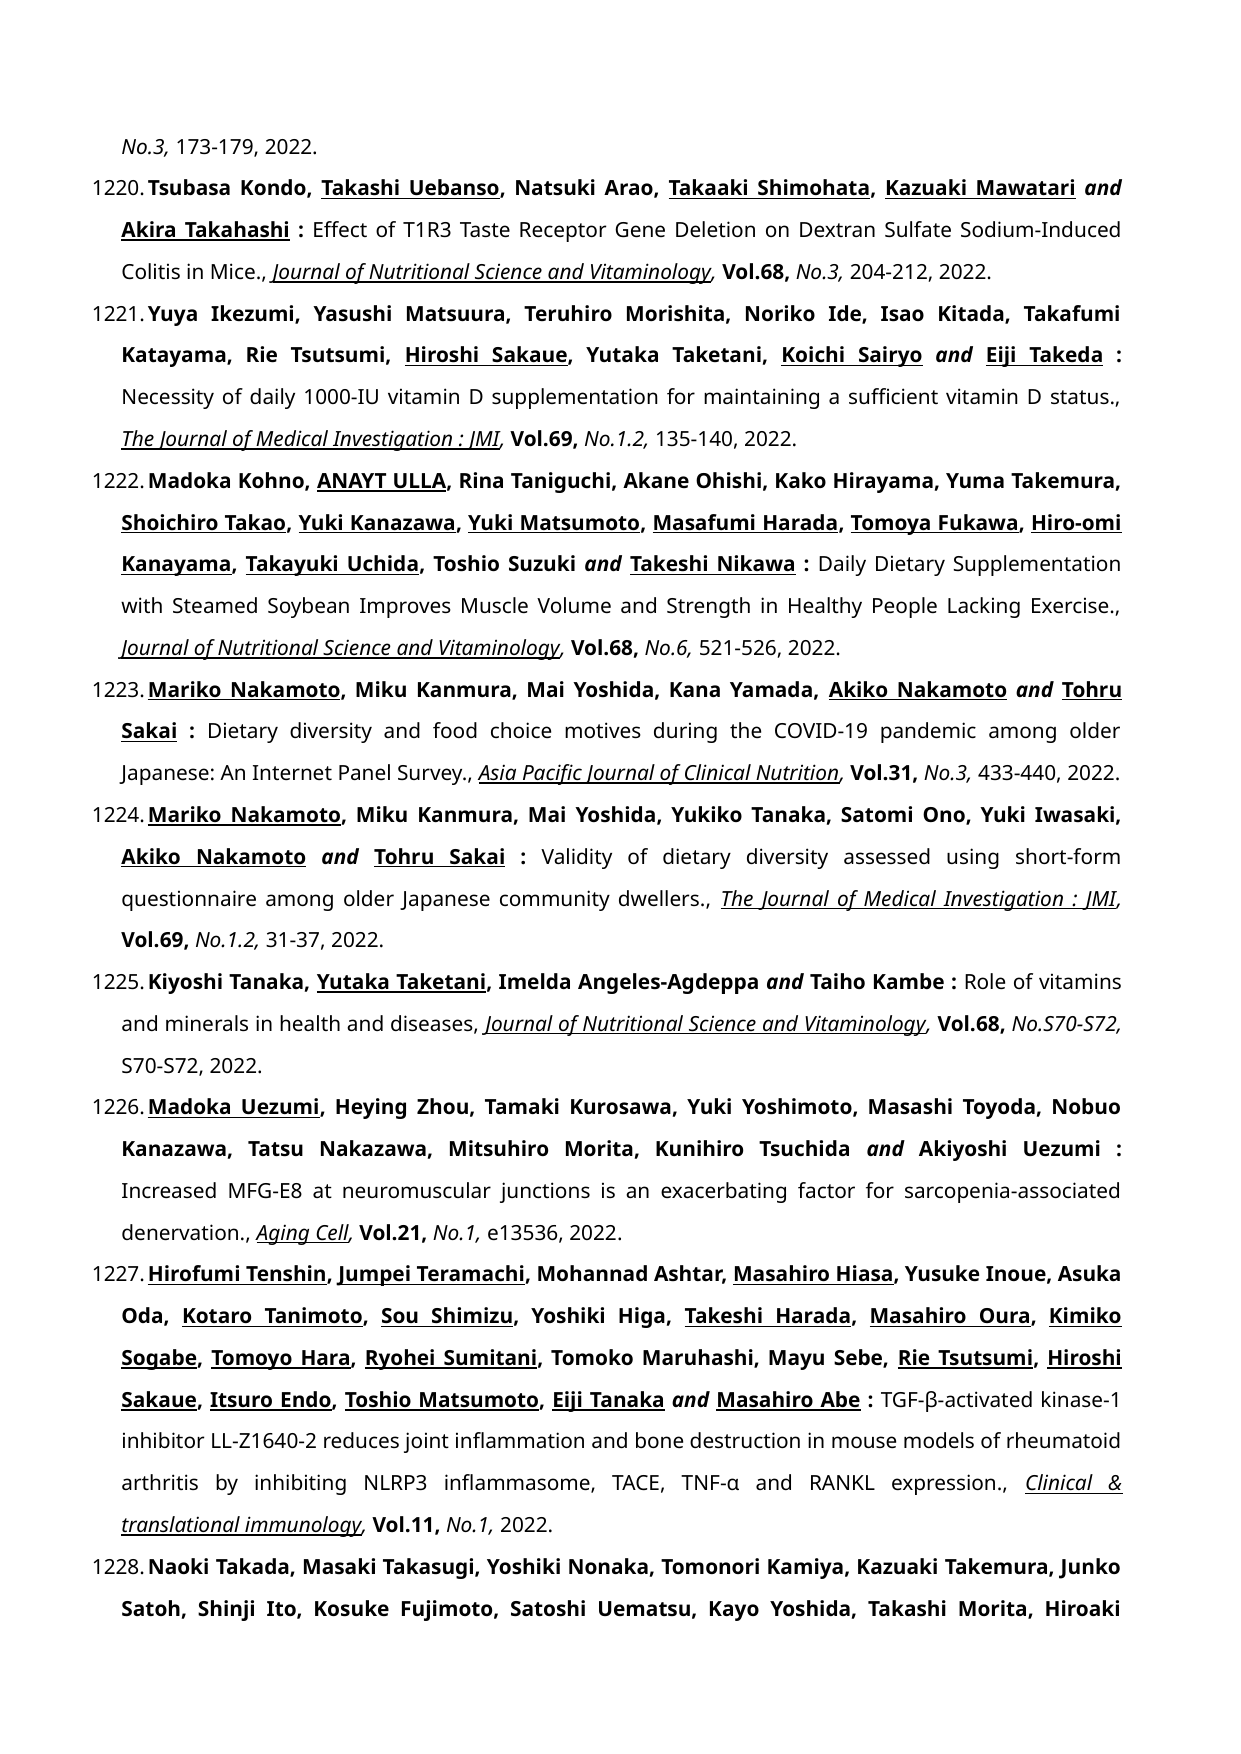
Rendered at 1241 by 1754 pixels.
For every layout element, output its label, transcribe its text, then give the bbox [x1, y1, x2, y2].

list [92, 125, 1122, 167]
list Tsubasa Kondo, Takashi Uebanso, Natsuki Arao, Takaaki Shimohata, Kazuaki Mawatari and Akira Takahashi : Effect of T1R3 Taste Receptor Gene Deletion on Dextran Sulfate Sodium-Induced Colitis in Mice., Journal of Nutritional Science and Vitaminology, Vol.68, No.3, 204-212, 2022. [92, 167, 1122, 292]
list Mariko Nakamoto, Miku Kanmura, Mai Yoshida, Yukiko Tanaka, Satomi Ono, Yuki Iwasaki, Akiko Nakamoto and Tohru Sakai : Validity of dietary diversity assessed using short-form questionnaire among older Japanese community dwellers., The Journal of Medical Investigation : JMI, Vol.69, No.1.2, 31-37, 2022. [92, 793, 1122, 961]
list Madoka Kohno, ANAYT ULLA, Rina Taniguchi, Akane Ohishi, Kako Hirayama, Yuma Takemura, Shoichiro Takao, Yuki Kanazawa, Yuki Matsumoto, Masafumi Harada, Tomoya Fukawa, Hiro-omi Kanayama, Takayuki Uchida, Toshio Suzuki and Takeshi Nikawa : Daily Dietary Supplementation with Steamed Soybean Improves Muscle Volume and Strength in Healthy People Lacking Exercise., Journal of Nutritional Science and Vitaminology, Vol.68, No.6, 521-526, 2022. [92, 459, 1122, 668]
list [92, 1545, 1122, 1629]
list Madoka Uezumi, Heying Zhou, Tamaki Kurosawa, Yuki Yoshimoto, Masashi Toyoda, Nobuo Kanazawa, Tatsu Nakazawa, Mitsuhiro Morita, Kunihiro Tsuchida and Akiyoshi Uezumi : Increased MFG-E8 at neuromuscular junctions is an exacerbating factor for sarcopenia-associated denervation., Aging Cell, Vol.21, No.1, e13536, 2022. [92, 1086, 1122, 1253]
list Kiyoshi Tanaka, Yutaka Taketani, Imelda Angeles-Agdeppa and Taiho Kambe : Role of vitamins and minerals in health and diseases, Journal of Nutritional Science and Vitaminology, Vol.68, No.S70-S72, S70-S72, 2022. [92, 961, 1122, 1086]
list Mariko Nakamoto, Miku Kanmura, Mai Yoshida, Kana Yamada, Akiko Nakamoto and Tohru Sakai : Dietary diversity and food choice motives during the COVID-19 pandemic among older Japanese: An Internet Panel Survey., Asia Pacific Journal of Clinical Nutrition, Vol.31, No.3, 433-440, 2022. [92, 668, 1122, 793]
list Hirofumi Tenshin, Jumpei Teramachi, Mohannad Ashtar, Masahiro Hiasa, Yusuke Inoue, Asuka Oda, Kotaro Tanimoto, Sou Shimizu, Yoshiki Higa, Takeshi Harada, Masahiro Oura, Kimiko Sogabe, Tomoyo Hara, Ryohei Sumitani, Tomoko Maruhashi, Mayu Sebe, Rie Tsutsumi, Hiroshi Sakaue, Itsuro Endo, Toshio Matsumoto, Eiji Tanaka and Masahiro Abe : TGF-β-activated kinase-1 inhibitor LL-Z1640-2 reduces joint inflammation and bone destruction in mouse models of rheumatoid arthritis by inhibiting NLRP3 inflammasome, TACE, TNF-α and RANKL expression., Clinical & translational immunology, Vol.11, No.1, 2022. [92, 1253, 1122, 1545]
list Yuya Ikezumi, Yasushi Matsuura, Teruhiro Morishita, Noriko Ide, Isao Kitada, Takafumi Katayama, Rie Tsutsumi, Hiroshi Sakaue, Yutaka Taketani, Koichi Sairyo and Eiji Takeda : Necessity of daily 1000-IU vitamin D supplementation for maintaining a sufficient vitamin D status., The Journal of Medical Investigation : JMI, Vol.69, No.1.2, 135-140, 2022. [92, 292, 1122, 459]
